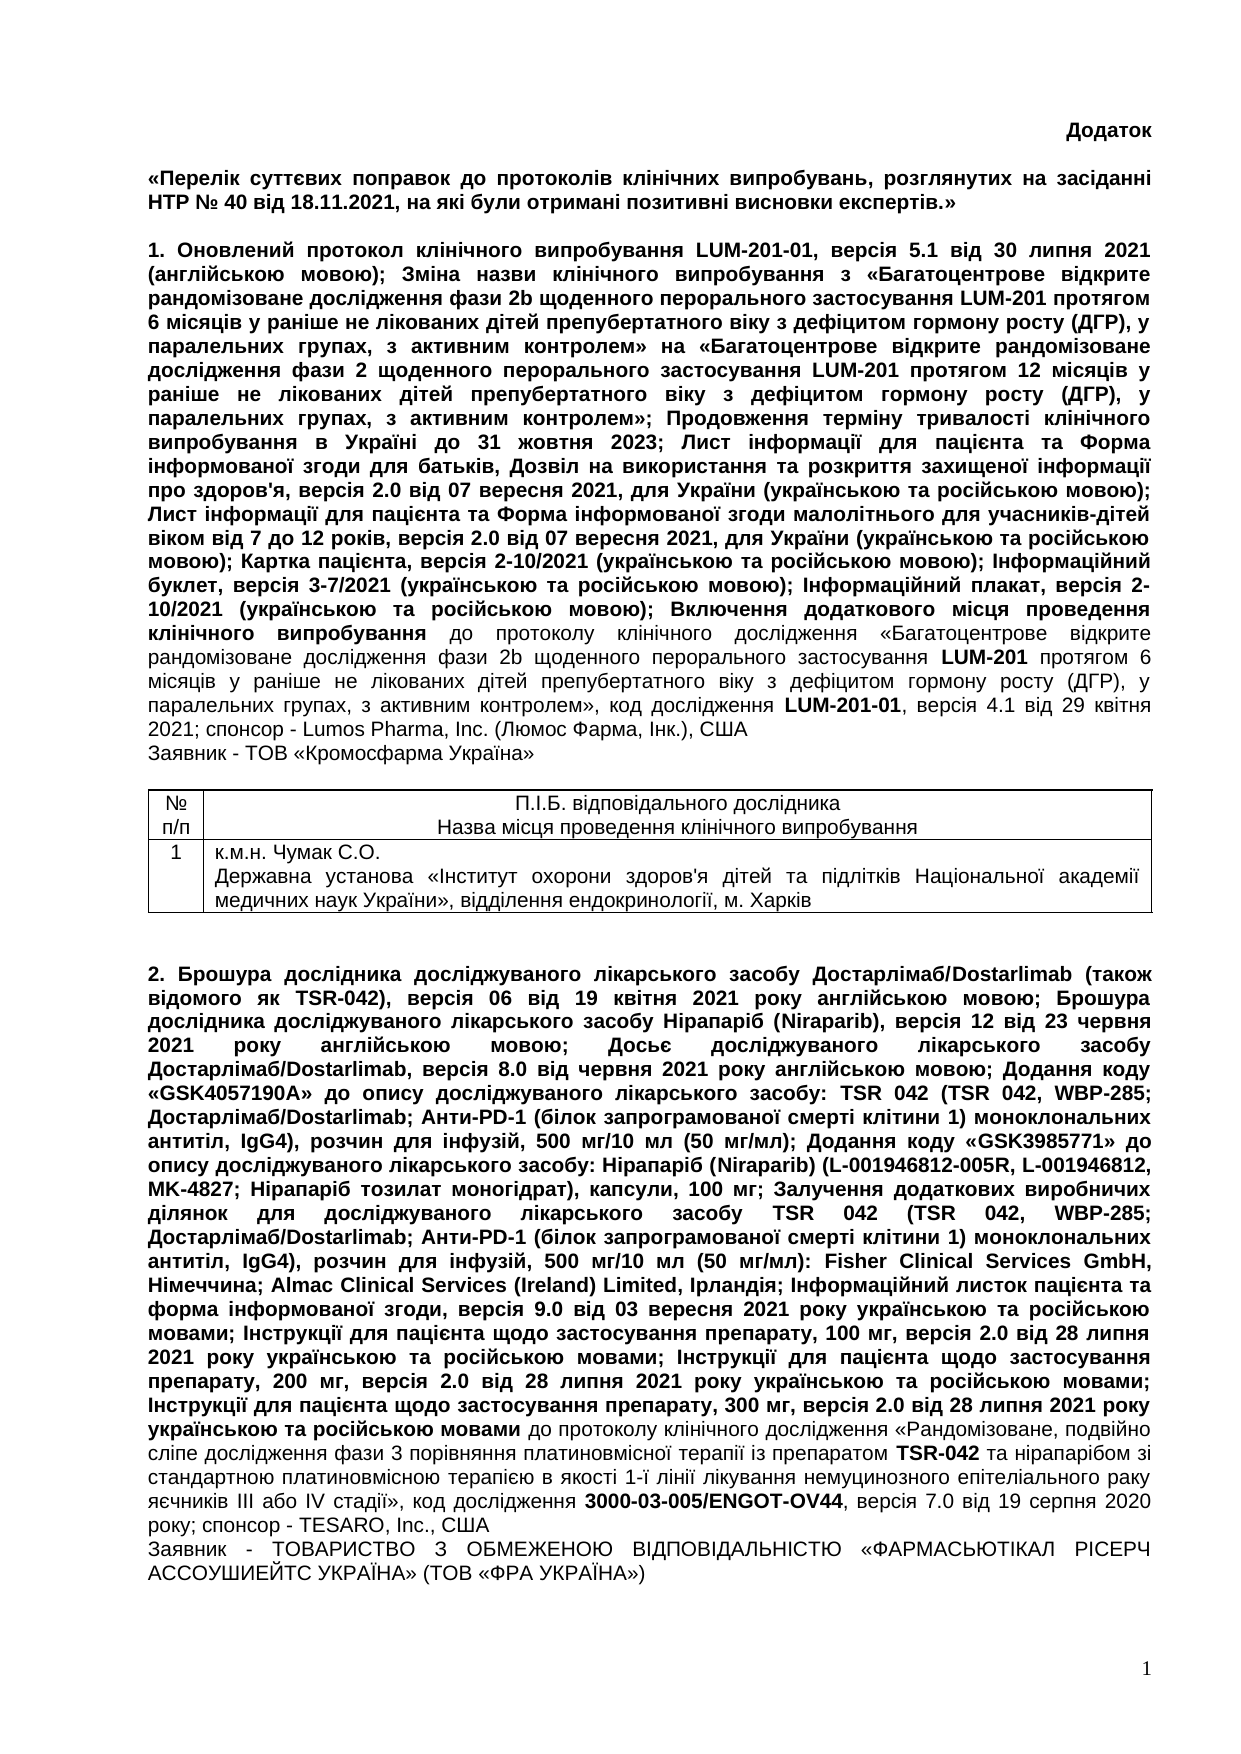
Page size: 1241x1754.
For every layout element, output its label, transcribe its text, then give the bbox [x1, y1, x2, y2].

text Заявник - ТОВ «Кромосфарма Україна» [148, 741, 1152, 765]
text 1. Оновлений протокол клінічного випробування LUM-201-01, версія 5.1 від 30 липня 2021 (англійською мовою); Зміна назви клінічного випробування з «Багатоцентрове відкрите рандомізоване дослідження фази 2b щоденного перорального застосування LUM-201 протягом 6 місяців у раніше не лікованих дітей препубертатного віку з дефіцитом гормону росту (ДГР), у паралельних групах, з активним контролем» на «Багатоцентрове відкрите рандомізоване дослідження фази 2 щоденного перорального застосування LUM-201 протягом 12 місяців у раніше не лікованих дітей препубертатного віку з дефіцитом гормону росту (ДГР), у паралельних групах, з активним контролем»; Продовження терміну тривалості клінічного випробування в Україні до 31 жовтня 2023; Лист інформації для пацієнта та Форма інформованої згоди для батьків, Дозвіл на використання та розкриття захищеної інформації про здоров'я, версія 2.0 від 07 вересня 2021, для України (українською та російською мовою); Лист інформації для пацієнта та Форма інформованої згоди малолітнього для учасників-дітей віком від 7 до 12 років, версія 2.0 від 07 вересня 2021, для України (українською та російською мовою); Картка пацієнта, версія 2-10/2021 (українською та російською мовою); Інформаційний буклет, версія 3-7/2021 (українською та російською мовою); Інформаційний плакат, версія 2-10/2021 (українською та російською мовою); Включення додаткового місця проведення клінічного випробування до протоколу клінічного дослідження «Багатоцентрове відкрите рандомізоване дослідження фази 2b щоденного перорального застосування LUM-201 протягом 6 місяців у раніше не лікованих дітей препубертатного віку з дефіцитом гормону росту (ДГР), у паралельних групах, з активним контролем», код дослідження LUM-201-01, версія 4.1 від 29 квітня 2021; спонсор - Lumos Pharma, Inc. (Люмос Фарма, Інк.), США [148, 238, 1152, 741]
text Додаток [148, 118, 1152, 142]
table_cell к.м.н. Чумак С.О. Державна установа «Інститут охорони здоров'я дітей та підлітків Національної академії медичних наук України», відділення ендокринології, м. Харків [204, 840, 1151, 912]
text «Перелік суттєвих поправок до протоколів клінічних випробувань, розглянутих на засіданні НТР № 40 від 18.11.2021, на які були отримані позитивні висновки експертів.» [148, 166, 1152, 214]
text Заявник - ТОВАРИСТВО З ОБМЕЖЕНОЮ ВІДПОВІДАЛЬНІСТЮ «ФАРМАСЬЮТІКАЛ РІСЕРЧ АССОУШИЕЙТС УКРАЇНА» (ТОВ «ФРА УКРАЇНА») [148, 1536, 1152, 1584]
table_cell 1 [149, 840, 203, 912]
table_header П.І.Б. відповідального дослідника Назва місця проведення клінічного випробування [204, 791, 1151, 838]
text 2. Брошура дослідника досліджуваного лікарського засобу Достарлімаб/Dostarlimab (також відомого як TSR-042), версія 06 від 19 квітня 2021 року англійською мовою; Брошура дослідника досліджуваного лікарського засобу Нірапаріб (Niraparib), версія 12 від 23 червня 2021 року англійською мовою; Досьє досліджуваного лікарського засобу Достарлімаб/Dostarlimab, версія 8.0 від червня 2021 року англійською мовою; Додання коду «GSK4057190A» до опису досліджуваного лікарського засобу: TSR 042 (TSR 042, WBP-285; Достарлімаб/Dostarlimab; Анти-PD-1 (білок запрограмованої смерті клітини 1) моноклональних антитіл, IgG4), розчин для інфузій, 500 мг/10 мл (50 мг/мл); Додання коду «GSK3985771» до опису досліджуваного лікарського засобу: Нірапаріб (Niraparib) (L-001946812-005R, L-001946812, MK-4827; Нірапаріб тозилат моногідрат), капсули, 100 мг; Залучення додаткових виробничих ділянок для досліджуваного лікарського засобу TSR 042 (TSR 042, WBP-285; Достарлімаб/Dostarlimab; Анти-PD-1 (білок запрограмованої смерті клітини 1) моноклональних антитіл, IgG4), розчин для інфузій, 500 мг/10 мл (50 мг/мл): Fisher Clinical Services GmbH, Німеччина; Almac Clinical Services (Ireland) Limited, Ірландія; Інформаційний листок пацієнта та форма інформованої згоди, версія 9.0 від 03 вересня 2021 року українською та російською мовами; Інструкції для пацієнта щодо застосування препарату, 100 мг, версія 2.0 від 28 липня 2021 року українською та російською мовами; Інструкції для пацієнта щодо застосування препарату, 200 мг, версія 2.0 від 28 липня 2021 року українською та російською мовами; Інструкції для пацієнта щодо застосування препарату, 300 мг, версія 2.0 від 28 липня 2021 року українською та російською мовами до протоколу клінічного дослідження «Рандомізоване, подвійно сліпе дослідження фази 3 порівняння платиновмісної терапії із препаратом TSR-042 та нірапарібом зі стандартною платиновмісною терапією в якості 1-ї лінії лікування немуцинозного епітеліального раку яєчників III або IV стадії», код дослідження 3000-03-005/ENGOT-OV44, версія 7.0 від 19 серпня 2020 року; спонсор - TESARO, Inc., США [148, 961, 1152, 1536]
table_header № п/п [149, 791, 203, 838]
